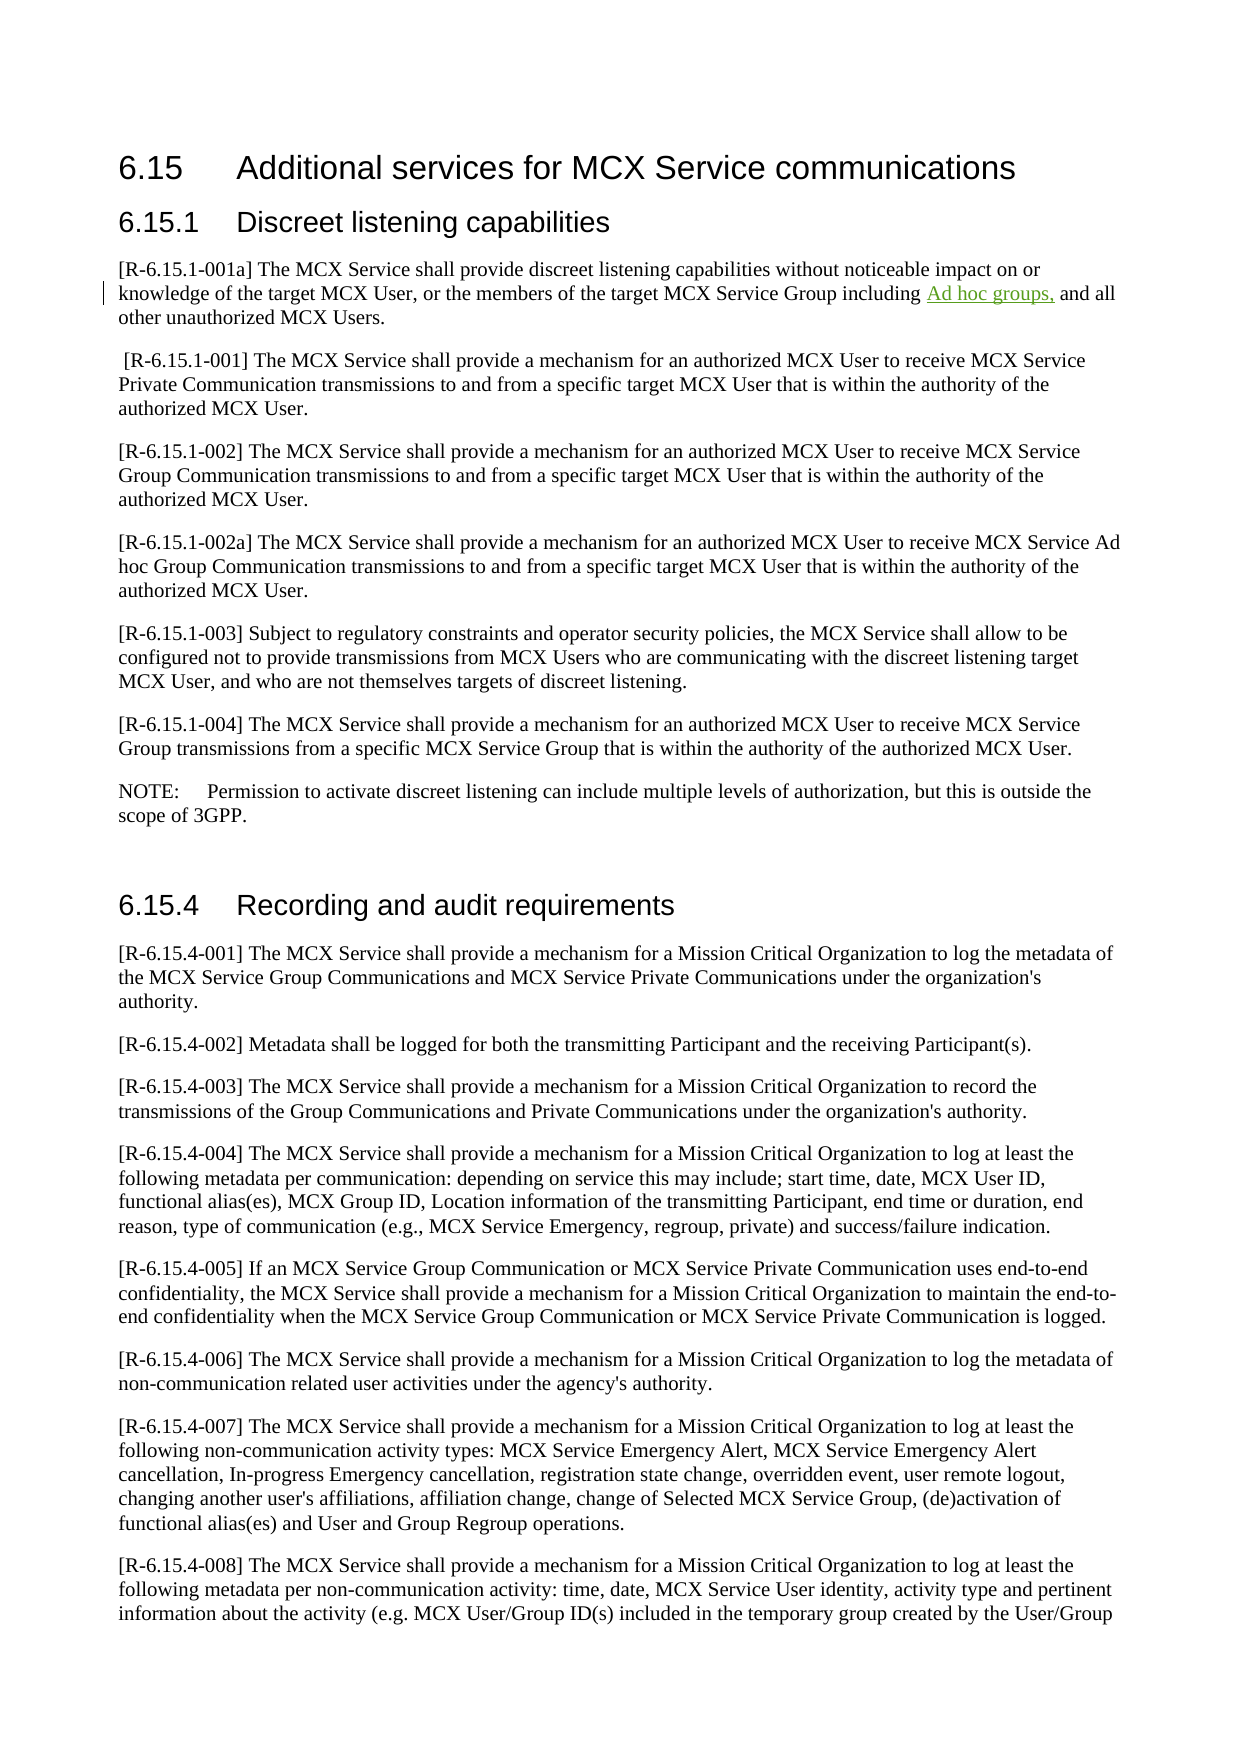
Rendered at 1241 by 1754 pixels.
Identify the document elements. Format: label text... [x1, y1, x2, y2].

text [R-6.15.4-002] Metadata shall be logged for both the transmitting Participant and the receiving Participant(s). [118, 1032, 1122, 1056]
text [R-6.15.4-003] The MCX Service shall provide a mechanism for a Mission Critical Organization to record the transmissions of the Group Communications and Private Communications under the organization's authority. [118, 1074, 1122, 1123]
text [R-6.15.1-001a] The MCX Service shall provide discreet listening capabilities without noticeable impact on or knowledge of the target MCX User, or the members of the target MCX Service Group including and all other unauthorized MCX Users. [118, 257, 1122, 329]
subtitle 6.15.1 Discreet listening capabilities [118, 205, 1122, 238]
text NOTE: Permission to activate discreet listening can include multiple levels of authorization, but this is outside the scope of 3GPP. [118, 779, 1122, 827]
subtitle 6.15.4 Recording and audit requirements [118, 888, 1122, 922]
text [R-6.15.1-003] Subject to regulatory constraints and operator security policies, the MCX Service shall allow to be configured not to provide transmissions from MCX Users who are communicating with the discreet listening target MCX User, and who are not themselves targets of discreet listening. [118, 621, 1122, 693]
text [118, 1553, 1122, 1625]
text [R-6.15.4-005] If an MCX Service Group Communication or MCX Service Private Communication uses end-to-end confidentiality, the MCX Service shall provide a mechanism for a Mission Critical Organization to maintain the end-to-end confidentiality when the MCX Service Group Communication or MCX Service Private Communication is logged. [118, 1256, 1122, 1328]
text [R-6.15.4-006] The MCX Service shall provide a mechanism for a Mission Critical Organization to log the metadata of non-communication related user activities under the agency's authority. [118, 1347, 1122, 1395]
text [R-6.15.1-001] The MCX Service shall provide a mechanism for an authorized MCX User to receive MCX Service Private Communication transmissions to and from a specific target MCX User that is within the authority of the authorized MCX User. [118, 348, 1122, 420]
text [R-6.15.4-004] The MCX Service shall provide a mechanism for a Mission Critical Organization to log at least the following metadata per communication: depending on service this may include; start time, date, MCX User ID, functional alias(es), MCX Group ID, Location information of the transmitting Participant, end time or duration, end reason, type of communication (e.g., MCX Service Emergency, regroup, private) and success/failure indication. [118, 1141, 1122, 1238]
subtitle 6.15 Additional services for MCX Service communications [118, 148, 1122, 186]
text [R-6.15.4-001] The MCX Service shall provide a mechanism for a Mission Critical Organization to log the metadata of the MCX Service Group Communications and MCX Service Private Communications under the organization's authority. [118, 941, 1122, 1013]
text [R-6.15.1-004] The MCX Service shall provide a mechanism for an authorized MCX User to receive MCX Service Group transmissions from a specific MCX Service Group that is within the authority of the authorized MCX User. [118, 712, 1122, 760]
text [R-6.15.1-002a] The MCX Service shall provide a mechanism for an authorized MCX User to receive MCX Service Ad hoc Group Communication transmissions to and from a specific target MCX User that is within the authority of the authorized MCX User. [118, 530, 1122, 602]
text [R-6.15.4-007] The MCX Service shall provide a mechanism for a Mission Critical Organization to log at least the following non-communication activity types: MCX Service Emergency Alert, MCX Service Emergency Alert cancellation, In-progress Emergency cancellation, registration state change, overridden event, user remote logout, changing another user's affiliations, affiliation change, change of Selected MCX Service Group, (de)activation of functional alias(es) and User and Group Regroup operations. [118, 1414, 1122, 1534]
text [R-6.15.1-002] The MCX Service shall provide a mechanism for an authorized MCX User to receive MCX Service Group Communication transmissions to and from a specific target MCX User that is within the authority of the authorized MCX User. [118, 439, 1122, 511]
